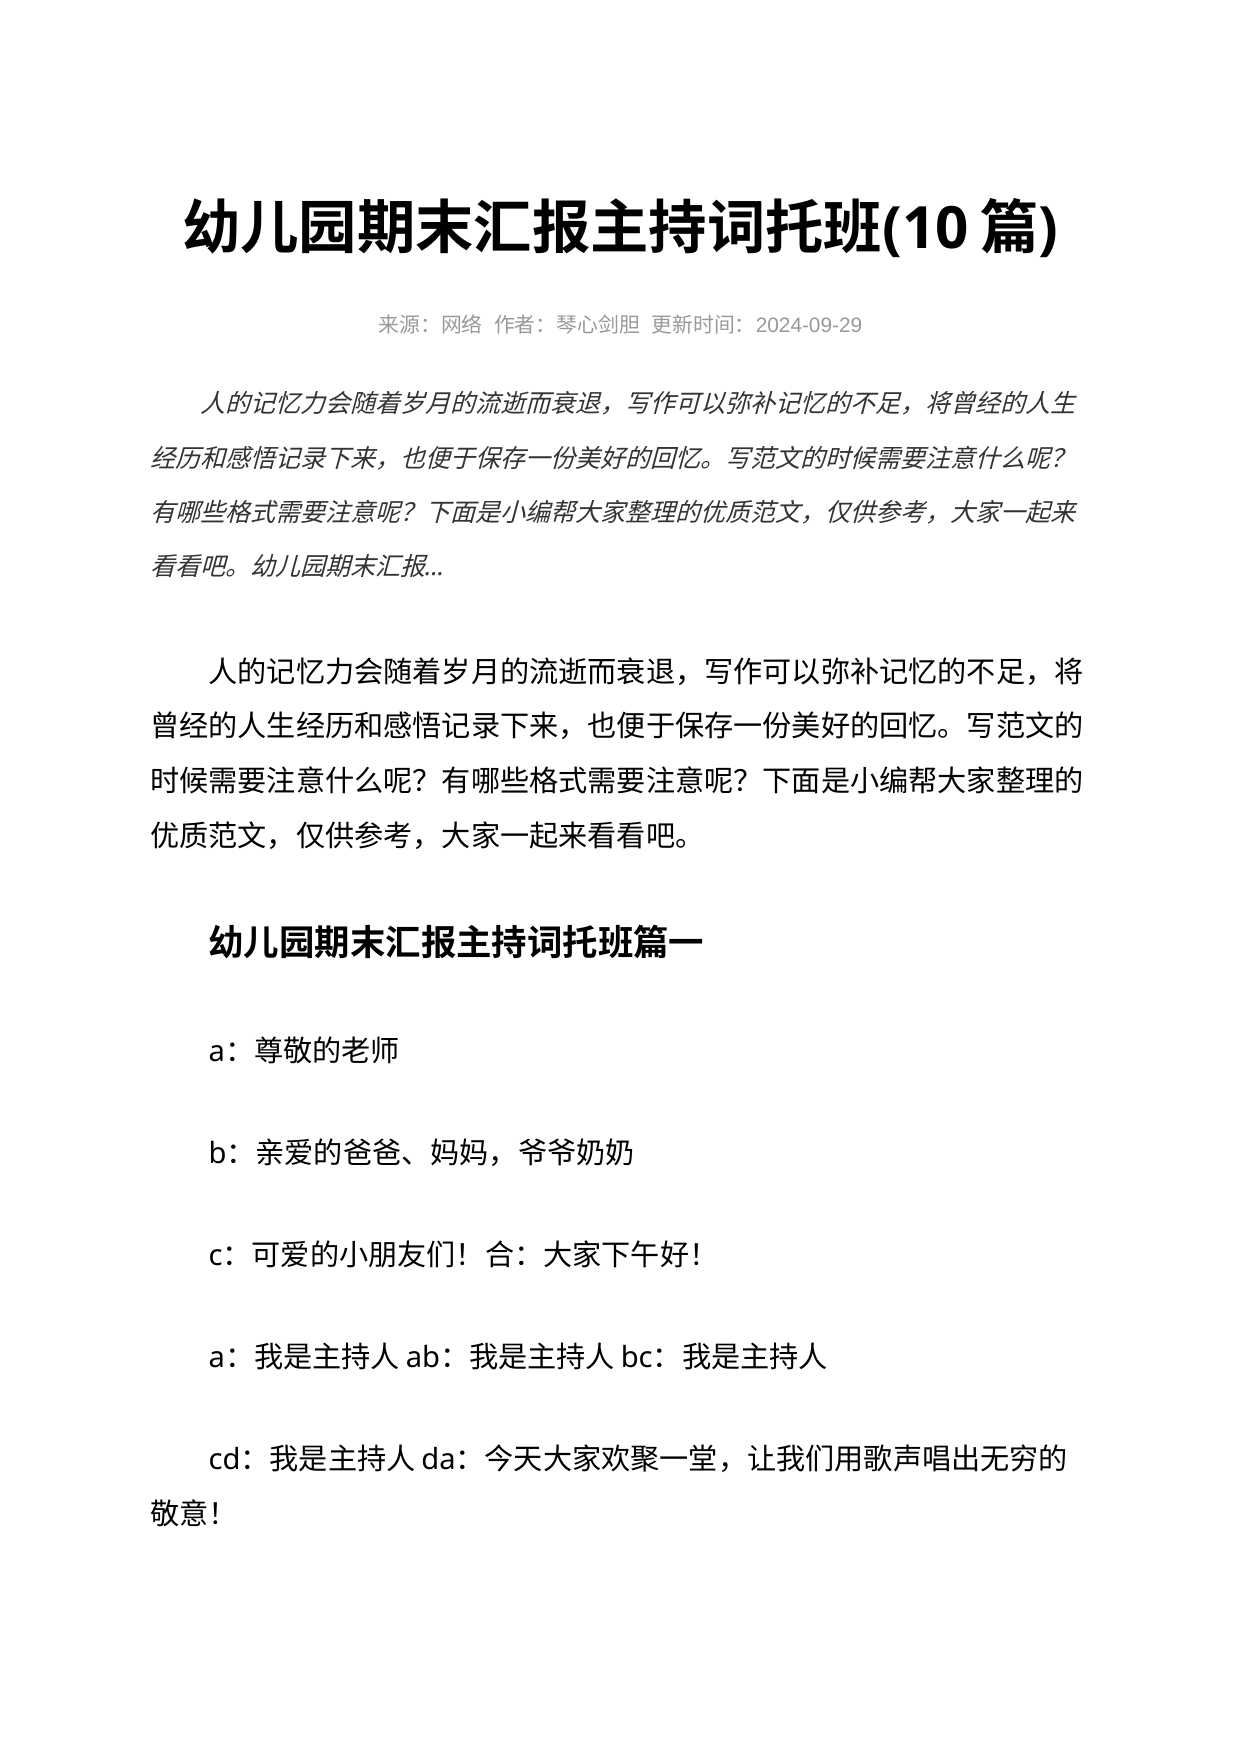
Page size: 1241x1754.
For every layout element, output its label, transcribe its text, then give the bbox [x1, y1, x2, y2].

text 幼儿园期末汇报主持词托班篇一 [150, 914, 1090, 966]
text a：我是主持人ab：我是主持人bc：我是主持人 [150, 1334, 1090, 1376]
text a：尊敬的老师 [150, 1028, 1090, 1070]
text 人的记忆力会随着岁月的流逝而衰退，写作可以弥补记忆的不足，将曾经的人生经历和感悟记录下来，也便于保存一份美好的回忆。写范文的时候需要注意什么呢？有哪些格式需要注意呢？下面是小编帮大家整理的优质范文，仅供参考，大家一起来看看吧。 [150, 648, 1090, 855]
text cd：我是主持人da：今天大家欢聚一堂，让我们用歌声唱出无穷的敬意！ [150, 1436, 1090, 1533]
text 来源：网络 作者：琴心剑胆 更新时间：2024-09-29 [150, 313, 1090, 337]
text 人的记忆力会随着岁月的流逝而衰退，写作可以弥补记忆的不足，将曾经的人生经历和感悟记录下来，也便于保存一份美好的回忆。写范文的时候需要注意什么呢？有哪些格式需要注意呢？下面是小编帮大家整理的优质范文，仅供参考，大家一起来看看吧。幼儿园期末汇报... [150, 384, 1090, 583]
subtitle 幼儿园期末汇报主持词托班(10篇) [150, 181, 1090, 266]
text c：可爱的小朋友们！合：大家下午好！ [150, 1232, 1090, 1274]
text b：亲爱的爸爸、妈妈，爷爷奶奶 [150, 1130, 1090, 1172]
